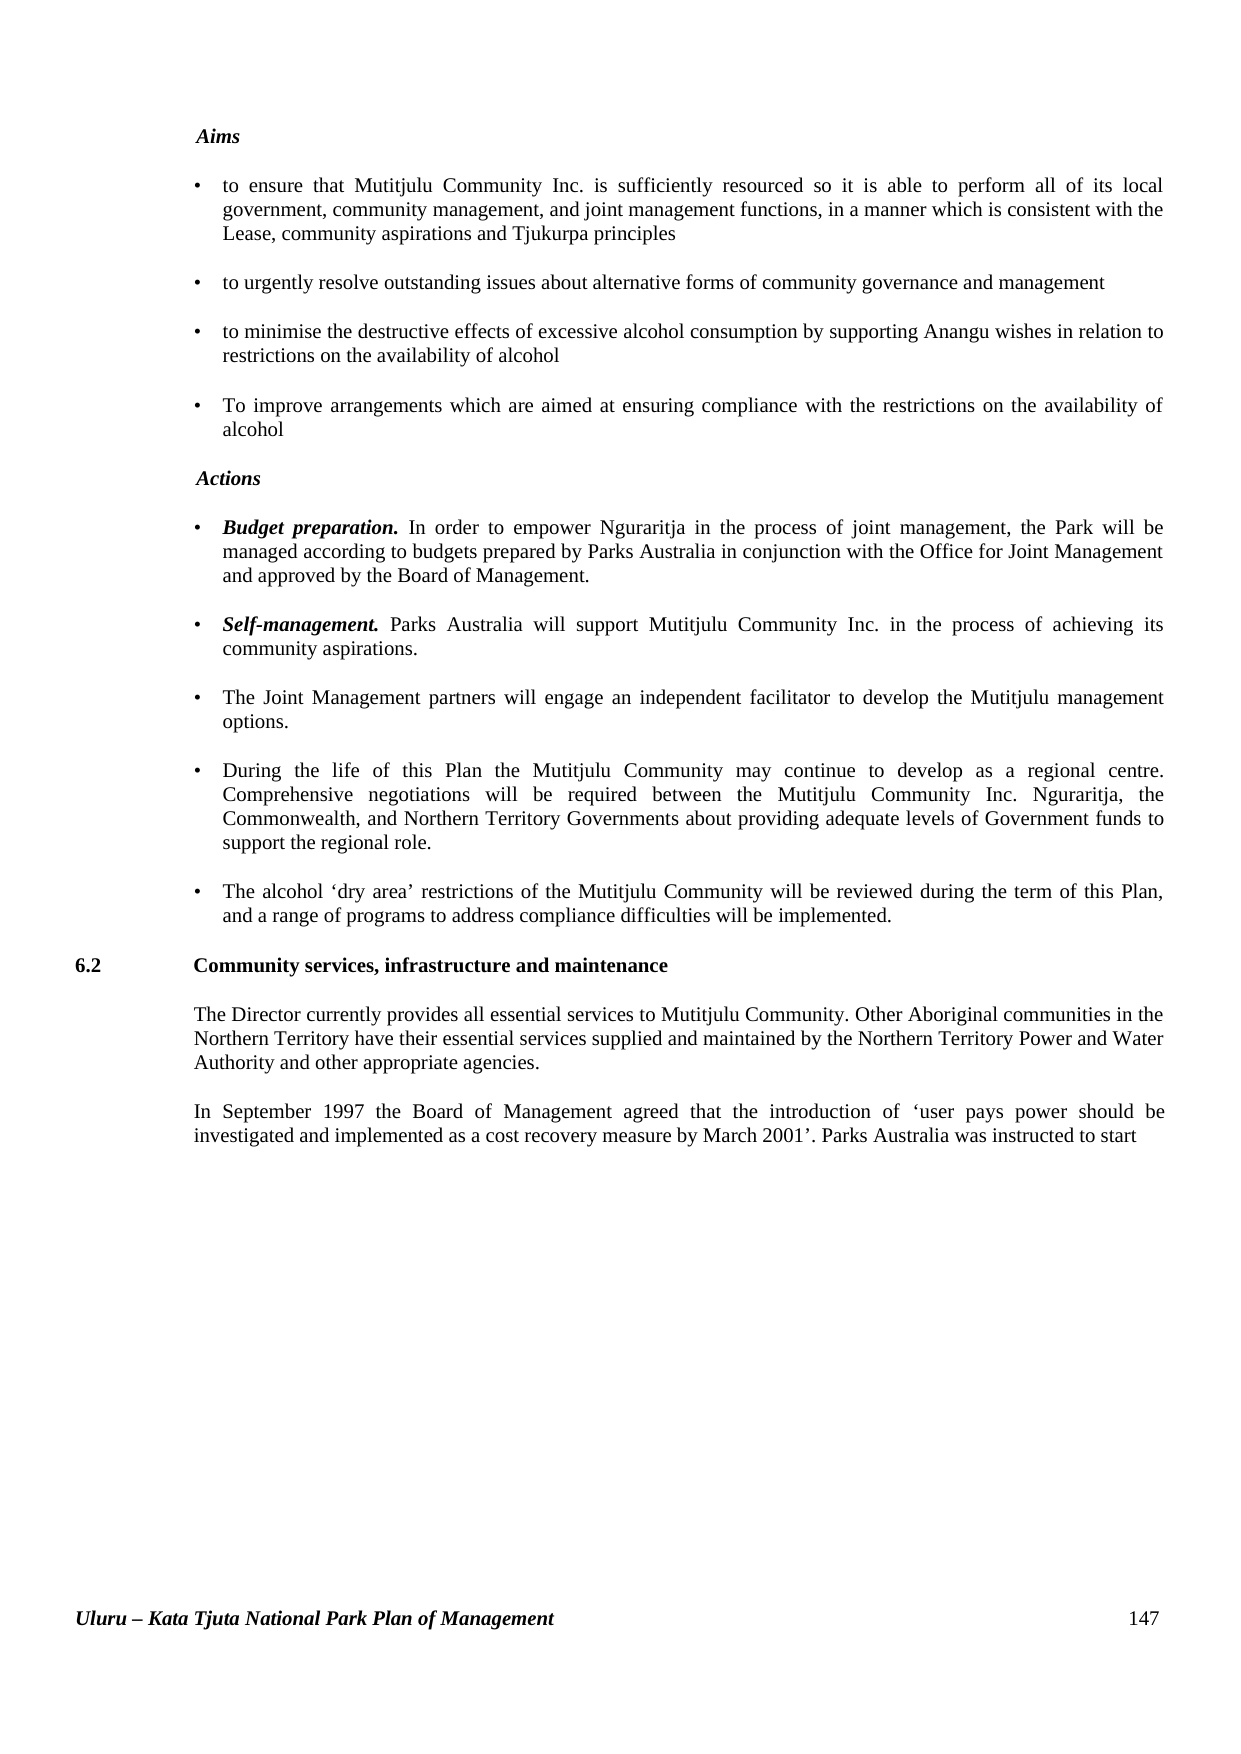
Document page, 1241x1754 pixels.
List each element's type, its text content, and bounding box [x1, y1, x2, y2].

list Budget preparation. In order to empower Nguraritja in the process of joint management, the Park will be managed according to budgets prepared by Parks Australia in conjunction with the Office for Joint Management and approved by the Board of Management. [193, 515, 1165, 587]
text Aims [196, 124, 1165, 148]
list The Joint Management partners will engage an independent facilitator to develop the Mutitjulu management options. [193, 685, 1165, 733]
text 6.2 Community services, infrastructure and maintenance [75, 952, 1165, 977]
list to urgently resolve outstanding issues about alternative forms of community governance and management [193, 270, 1165, 294]
list to ensure that Mutitjulu Community Inc. is sufficiently resourced so it is able to perform all of its local government, community management, and joint management functions, in a manner which is consistent with the Lease, community aspirations and Tjukurpa principles [193, 173, 1165, 245]
text In September 1997 the Board of Management agreed that the introduction of ‘user pays power should be investigated and implemented as a cost recovery measure by March 2001’. Parks Australia was instructed to start [193, 1099, 1165, 1147]
list During the life of this Plan the Mutitjulu Community may continue to develop as a regional centre. Comprehensive negotiations will be required between the Mutitjulu Community Inc. Nguraritja, the Commonwealth, and Northern Territory Governments about providing adequate levels of Government funds to support the regional role. [193, 758, 1165, 854]
list to minimise the destructive effects of excessive alcohol consumption by supporting Anangu wishes in relation to restrictions on the availability of alcohol [193, 319, 1165, 367]
text The Director currently provides all essential services to Mutitjulu Community. Other Aboriginal communities in the Northern Territory have their essential services supplied and maintained by the Northern Territory Power and Water Authority and other appropriate agencies. [193, 1002, 1165, 1074]
list The alcohol ‘dry area’ restrictions of the Mutitjulu Community will be reviewed during the term of this Plan, and a range of programs to address compliance difficulties will be implemented. [193, 879, 1165, 927]
list Self-management. Parks Australia will support Mutitjulu Community Inc. in the process of achieving its community aspirations. [193, 612, 1165, 660]
text Actions [196, 466, 1165, 490]
list To improve arrangements which are aimed at ensuring compliance with the restrictions on the availability of alcohol [193, 392, 1165, 441]
